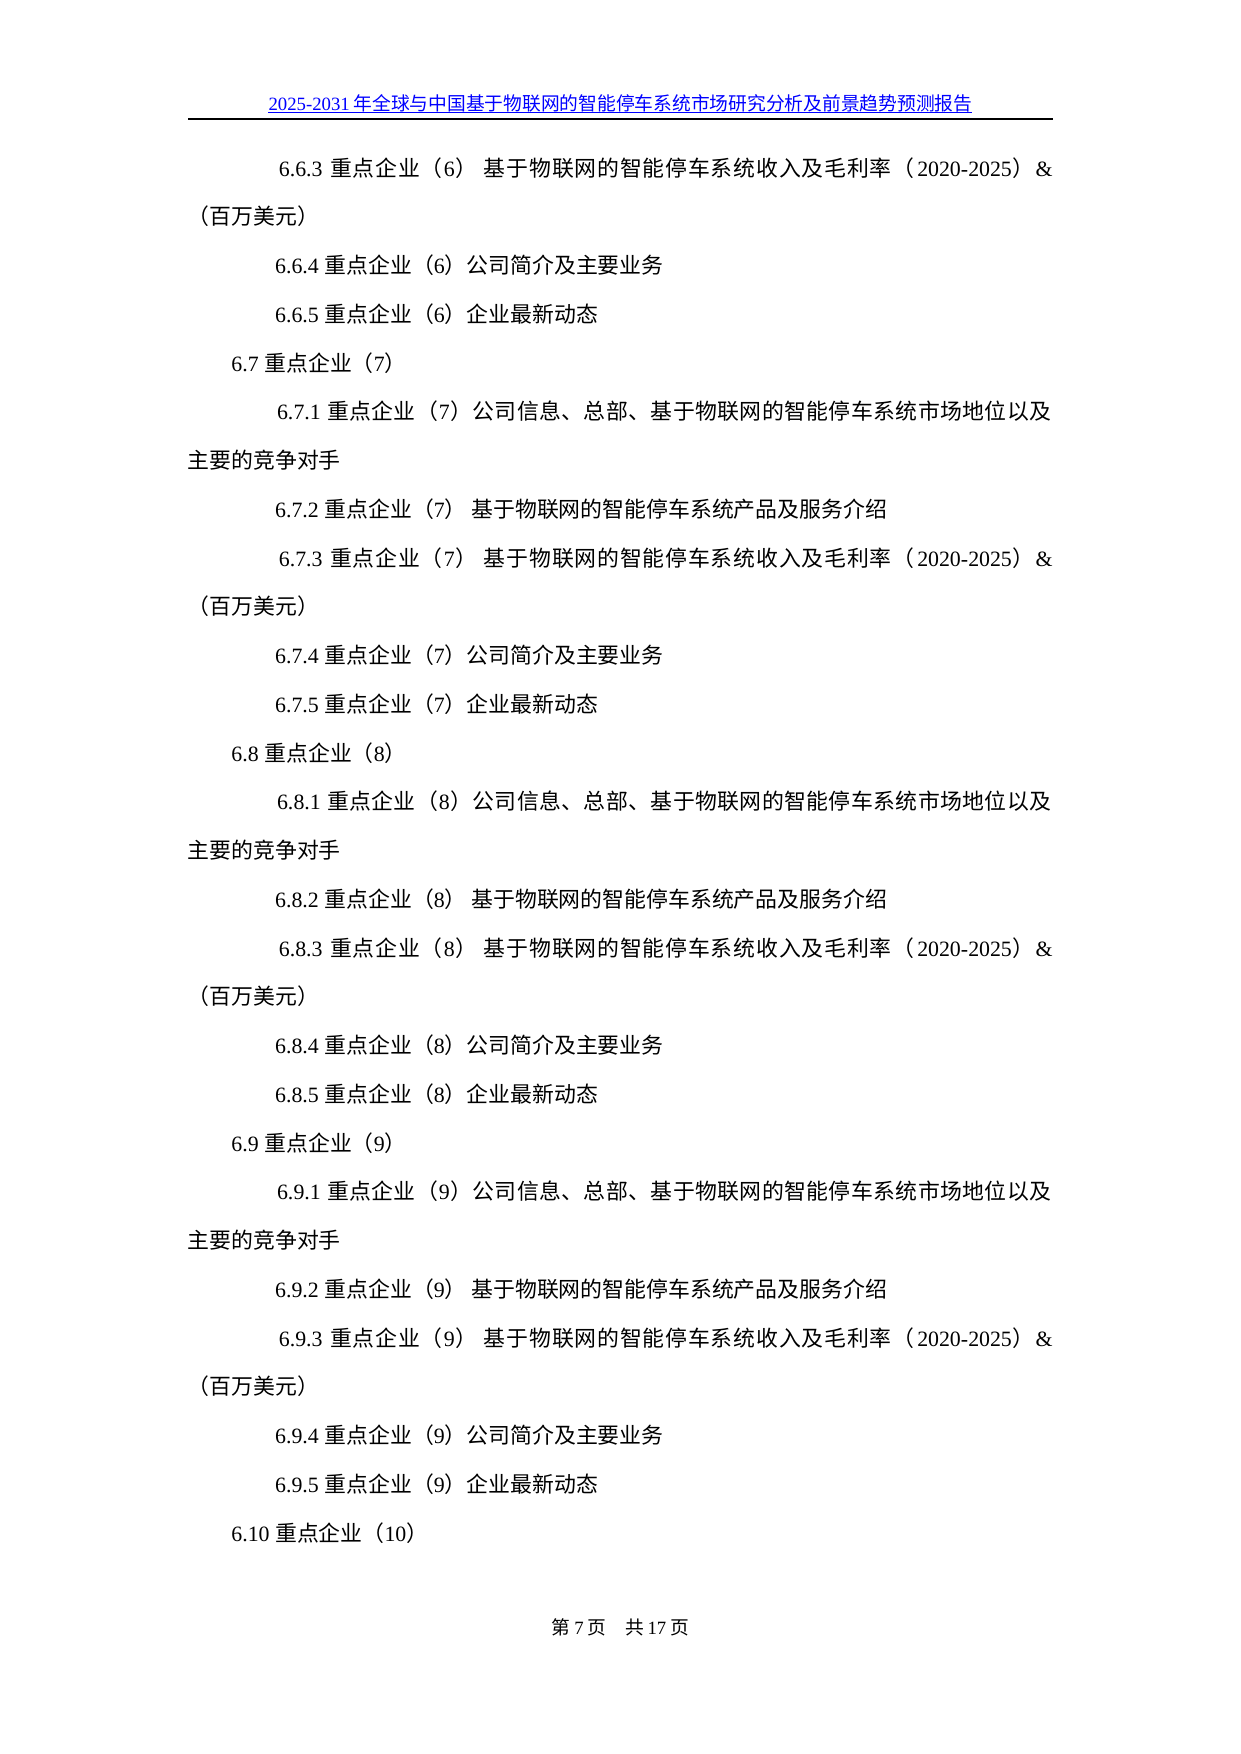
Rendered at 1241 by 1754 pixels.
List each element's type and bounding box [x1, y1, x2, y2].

text [187, 150, 1053, 1548]
